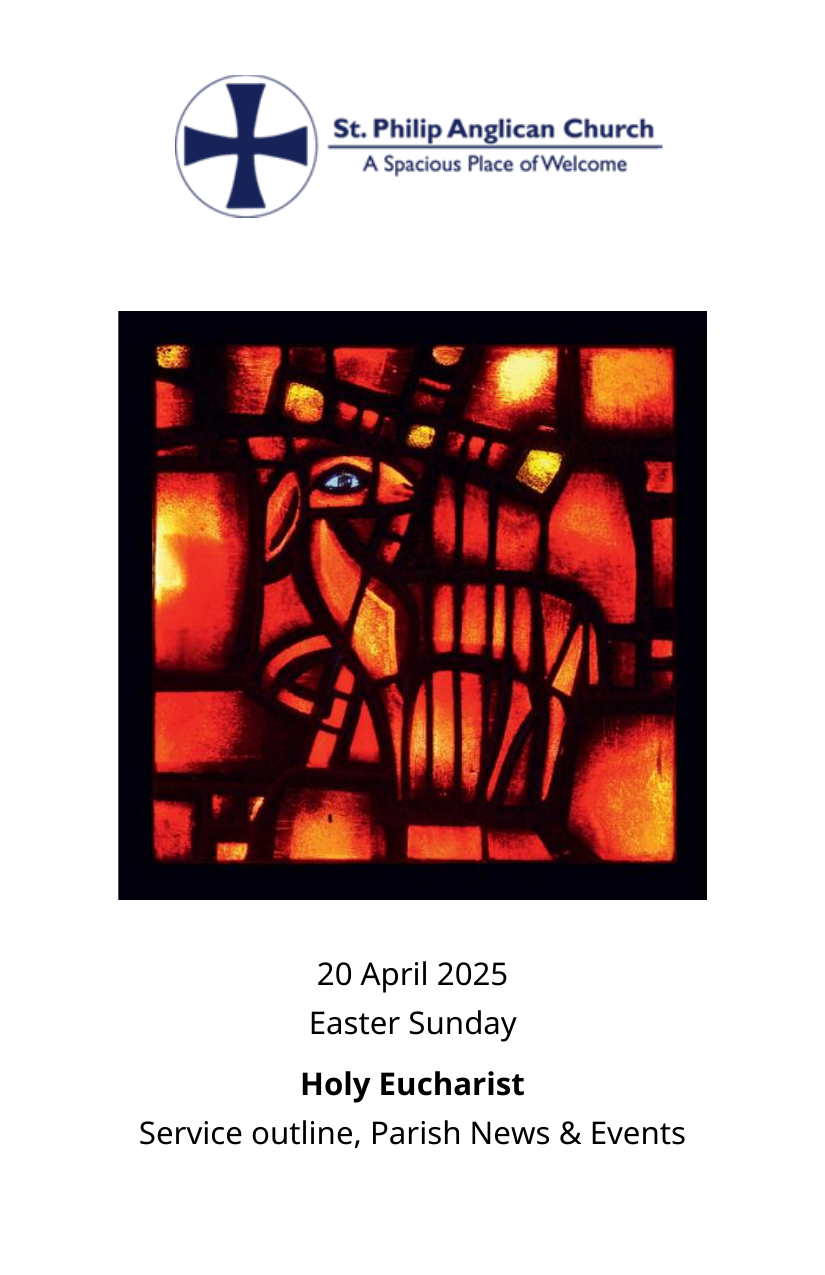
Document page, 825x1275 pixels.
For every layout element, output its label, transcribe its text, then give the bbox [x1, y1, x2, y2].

picture [118, 311, 707, 900]
picture [175, 75, 663, 218]
text 20 April 2025 [75, 952, 750, 994]
text Easter Sunday [75, 1001, 750, 1043]
text Service outline, Parish News & Events [75, 1111, 750, 1154]
text Holy Eucharist [75, 1062, 750, 1105]
